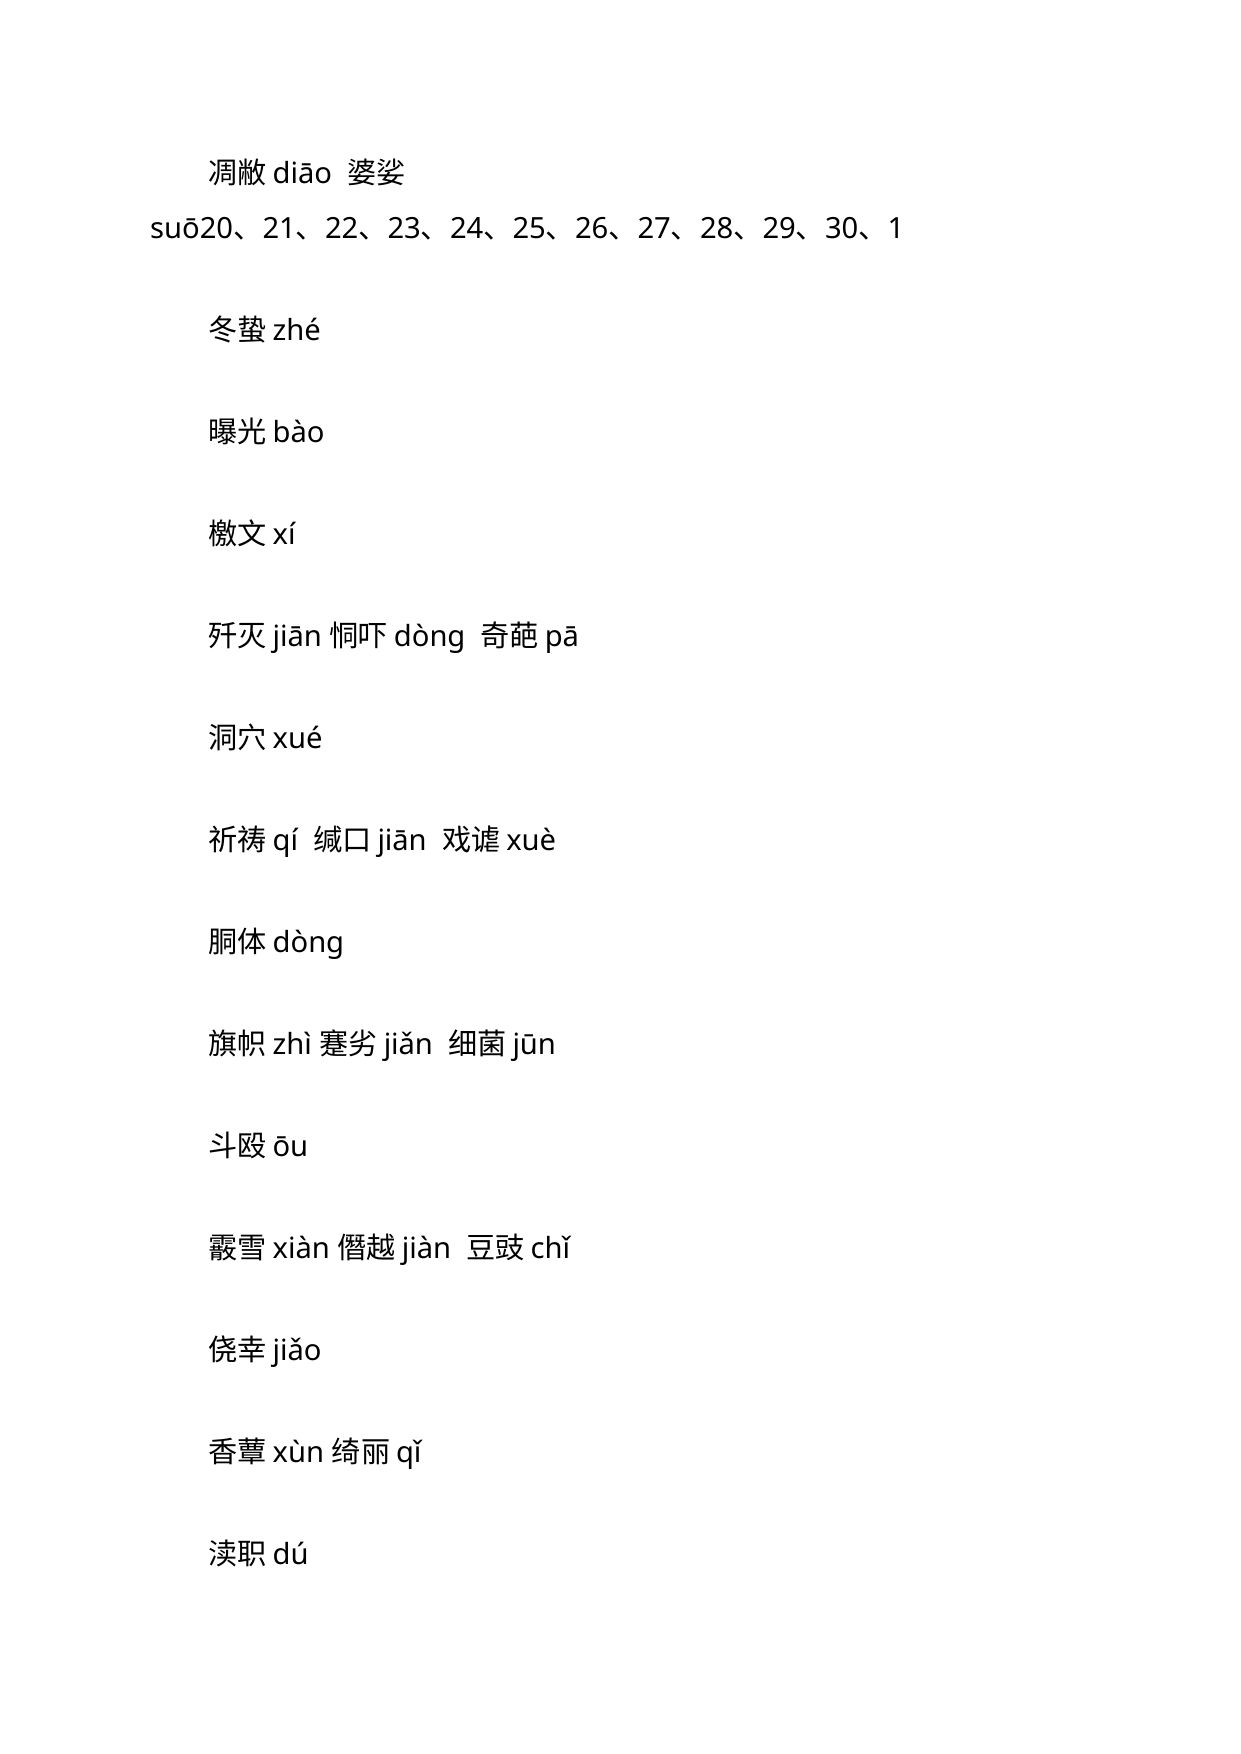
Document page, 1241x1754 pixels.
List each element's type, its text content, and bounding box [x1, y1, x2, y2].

text 香蕈xùn 绮丽qǐ [150, 1429, 1090, 1471]
text 凋敝diāo 婆娑suō20、21、22、23、24、25、26、27、28、29、30、1 [150, 150, 1090, 247]
text 霰雪xiàn 僭越jiàn 豆豉chǐ [150, 1225, 1090, 1267]
text 渎职dú [150, 1531, 1090, 1573]
text 歼灭jiān 恫吓dòng 奇葩pā [150, 613, 1090, 655]
text 洞穴xué [150, 715, 1090, 757]
text 胴体dòng [150, 919, 1090, 961]
text 侥幸jiǎo [150, 1327, 1090, 1369]
text 冬蛰zhé [150, 307, 1090, 349]
text 檄文xí [150, 511, 1090, 553]
text 斗殴ōu [150, 1123, 1090, 1165]
text 曝光bào [150, 409, 1090, 451]
text 旗帜zhì 蹇劣jiǎn 细菌jūn [150, 1021, 1090, 1063]
text 祈祷qí 缄口jiān 戏谑xuè [150, 817, 1090, 859]
